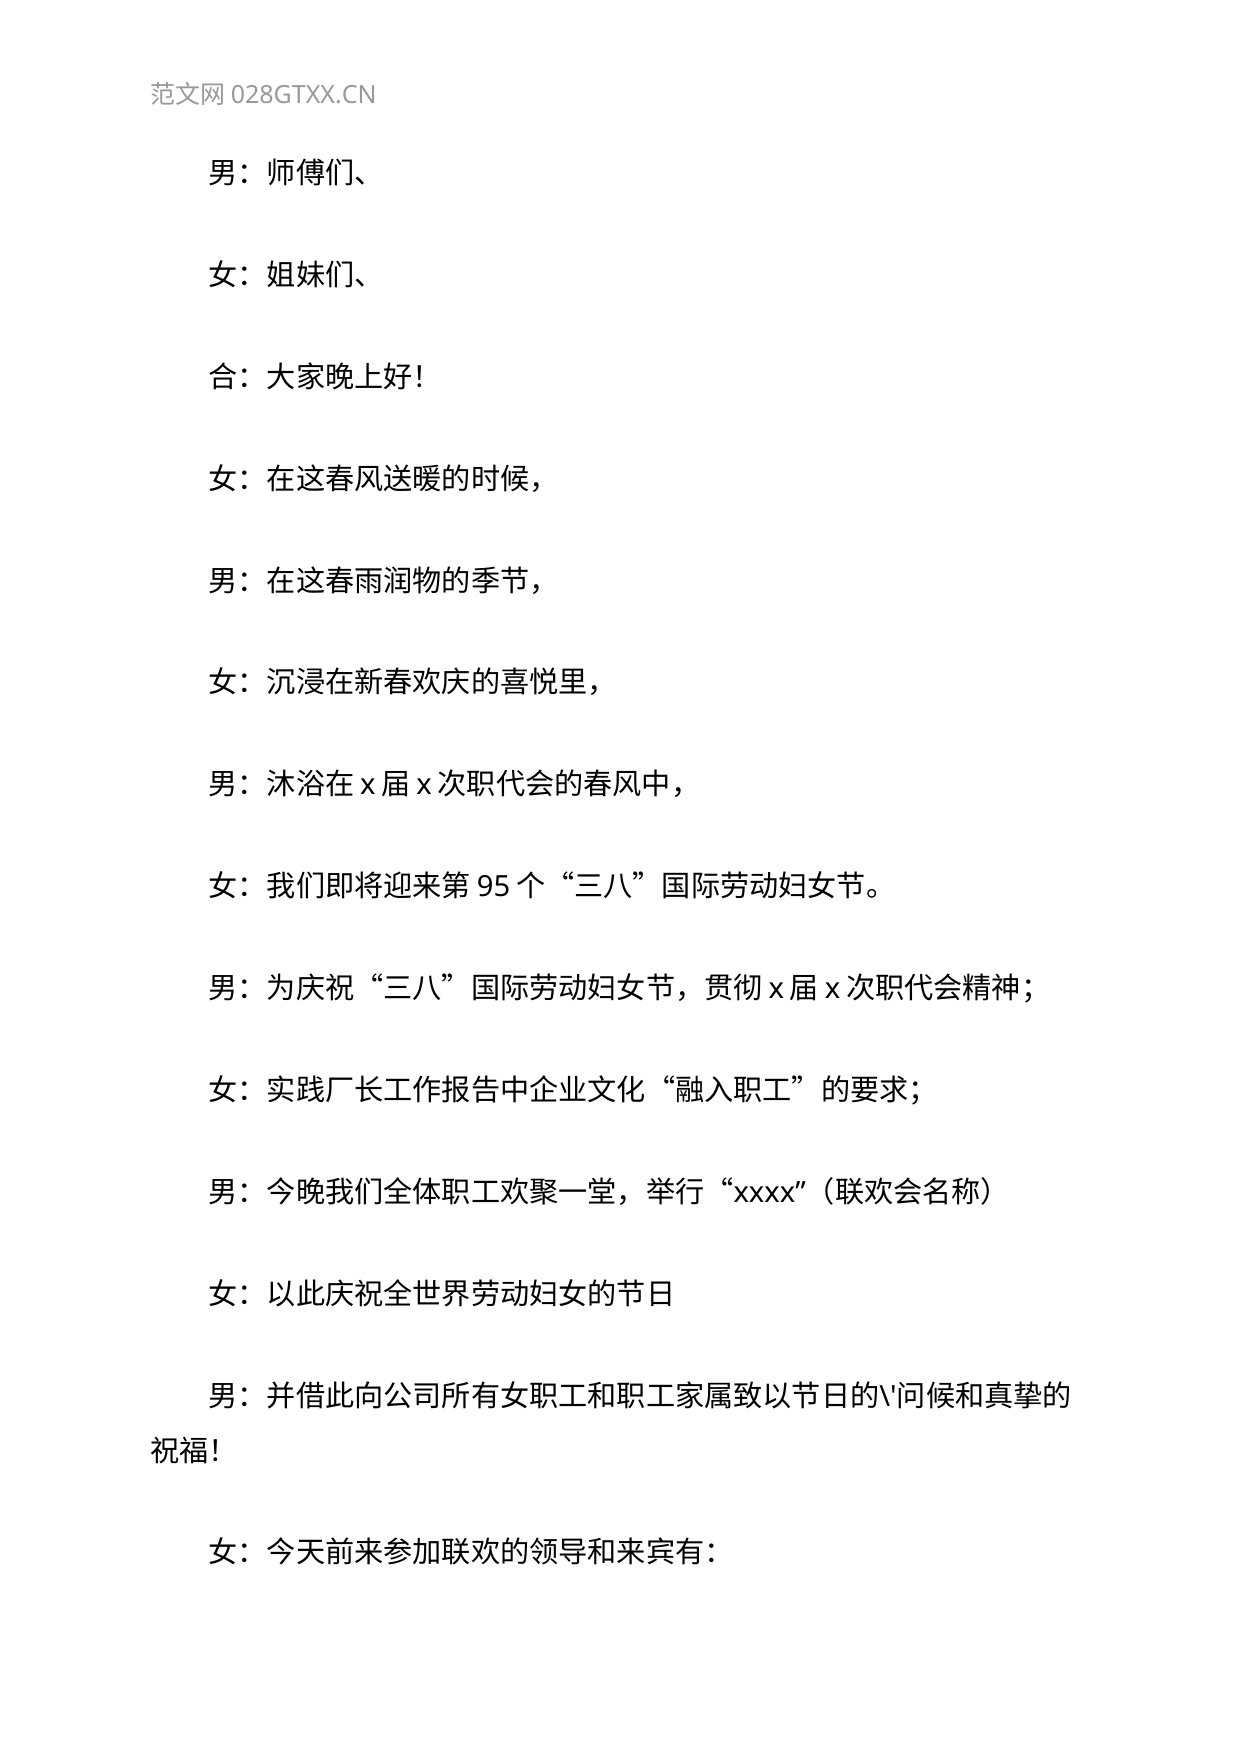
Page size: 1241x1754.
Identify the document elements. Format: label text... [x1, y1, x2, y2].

text 女：姐妹们、 [150, 252, 1090, 294]
text 男：今晚我们全体职工欢聚一堂，举行“xxxx”（联欢会名称） [150, 1168, 1090, 1211]
text 女：我们即将迎来第95个“三八”国际劳动妇女节。 [150, 863, 1090, 905]
text 男：沐浴在x届x次职代会的春风中， [150, 761, 1090, 803]
text 女：沉浸在新春欢庆的喜悦里， [150, 659, 1090, 701]
text 男：为庆祝“三八”国际劳动妇女节，贯彻x届x次职代会精神； [150, 964, 1090, 1007]
text 女：实践厂长工作报告中企业文化“融入职工”的要求； [150, 1067, 1090, 1109]
text 男：师傅们、 [150, 150, 1090, 192]
text 男：在这春雨润物的季节， [150, 557, 1090, 599]
text 女：在这春风送暖的时候， [150, 455, 1090, 498]
text 男：并借此向公司所有女职工和职工家属致以节日的\'问候和真挚的祝福！ [150, 1372, 1090, 1469]
text 女：以此庆祝全世界劳动妇女的节日 [150, 1270, 1090, 1313]
text 女：今天前来参加联欢的领导和来宾有： [150, 1529, 1090, 1571]
text 合：大家晚上好！ [150, 353, 1090, 396]
